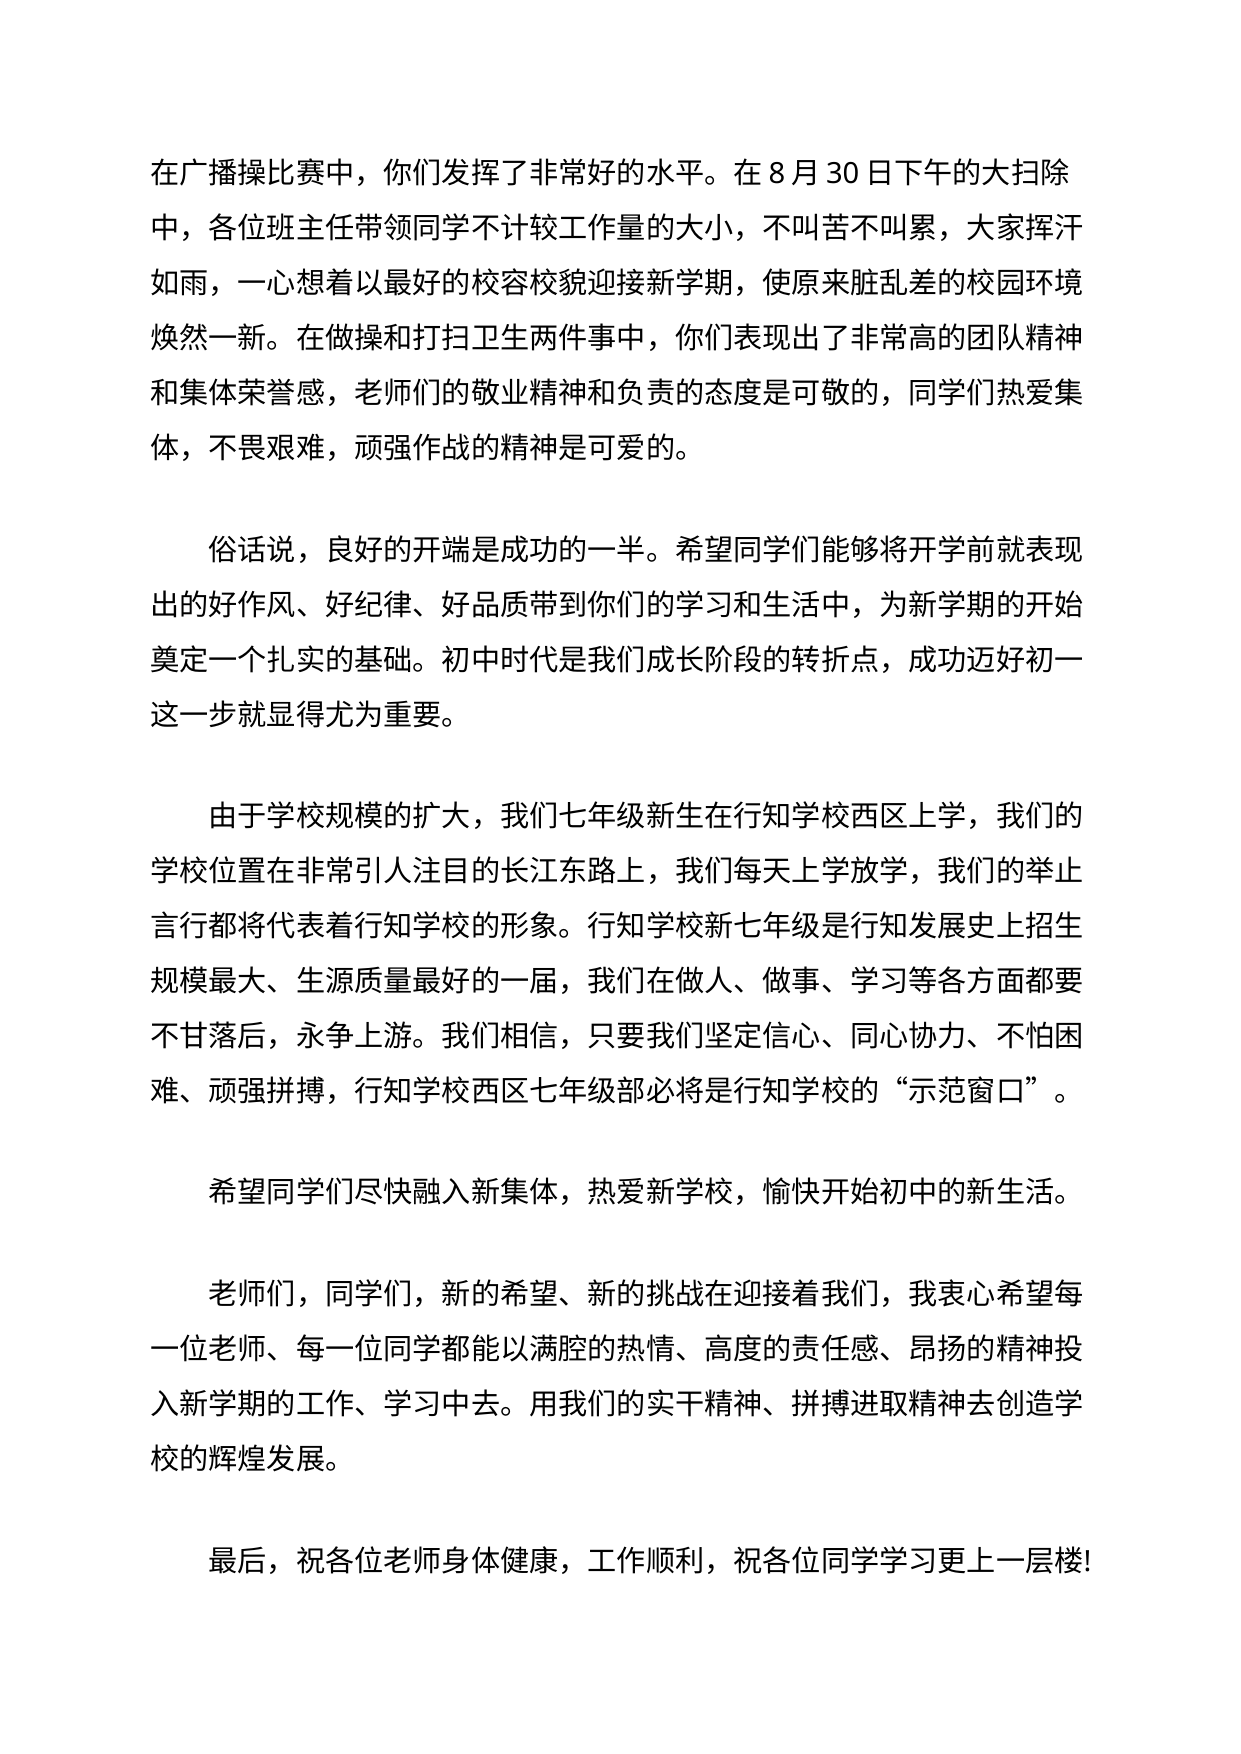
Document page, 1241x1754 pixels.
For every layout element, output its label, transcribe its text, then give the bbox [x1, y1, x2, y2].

text 希望同学们尽快融入新集体，热爱新学校，愉快开始初中的新生活。 [150, 1169, 1090, 1211]
text 最后，祝各位老师身体健康，工作顺利，祝各位同学学习更上一层楼! [150, 1537, 1090, 1580]
text 由于学校规模的扩大，我们七年级新生在行知学校西区上学，我们的学校位置在非常引人注目的长江东路上，我们每天上学放学，我们的举止言行都将代表着行知学校的形象。行知学校新七年级是行知发展史上招生规模最大、生源质量最好的一届，我们在做人、做事、学习等各方面都要不甘落后，永争上游。我们相信，只要我们坚定信心、同心协力、不怕困难、顽强拼搏，行知学校西区七年级部必将是行知学校的“示范窗口”。 [150, 793, 1090, 1109]
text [150, 150, 1090, 467]
text 俗话说，良好的开端是成功的一半。希望同学们能够将开学前就表现出的好作风、好纪律、好品质带到你们的学习和生活中，为新学期的开始奠定一个扎实的基础。初中时代是我们成长阶段的转折点，成功迈好初一这一步就显得尤为重要。 [150, 526, 1090, 733]
text 老师们，同学们，新的希望、新的挑战在迎接着我们，我衷心希望每一位老师、每一位同学都能以满腔的热情、高度的责任感、昂扬的精神投入新学期的工作、学习中去。用我们的实干精神、拼搏进取精神去创造学校的辉煌发展。 [150, 1271, 1090, 1478]
